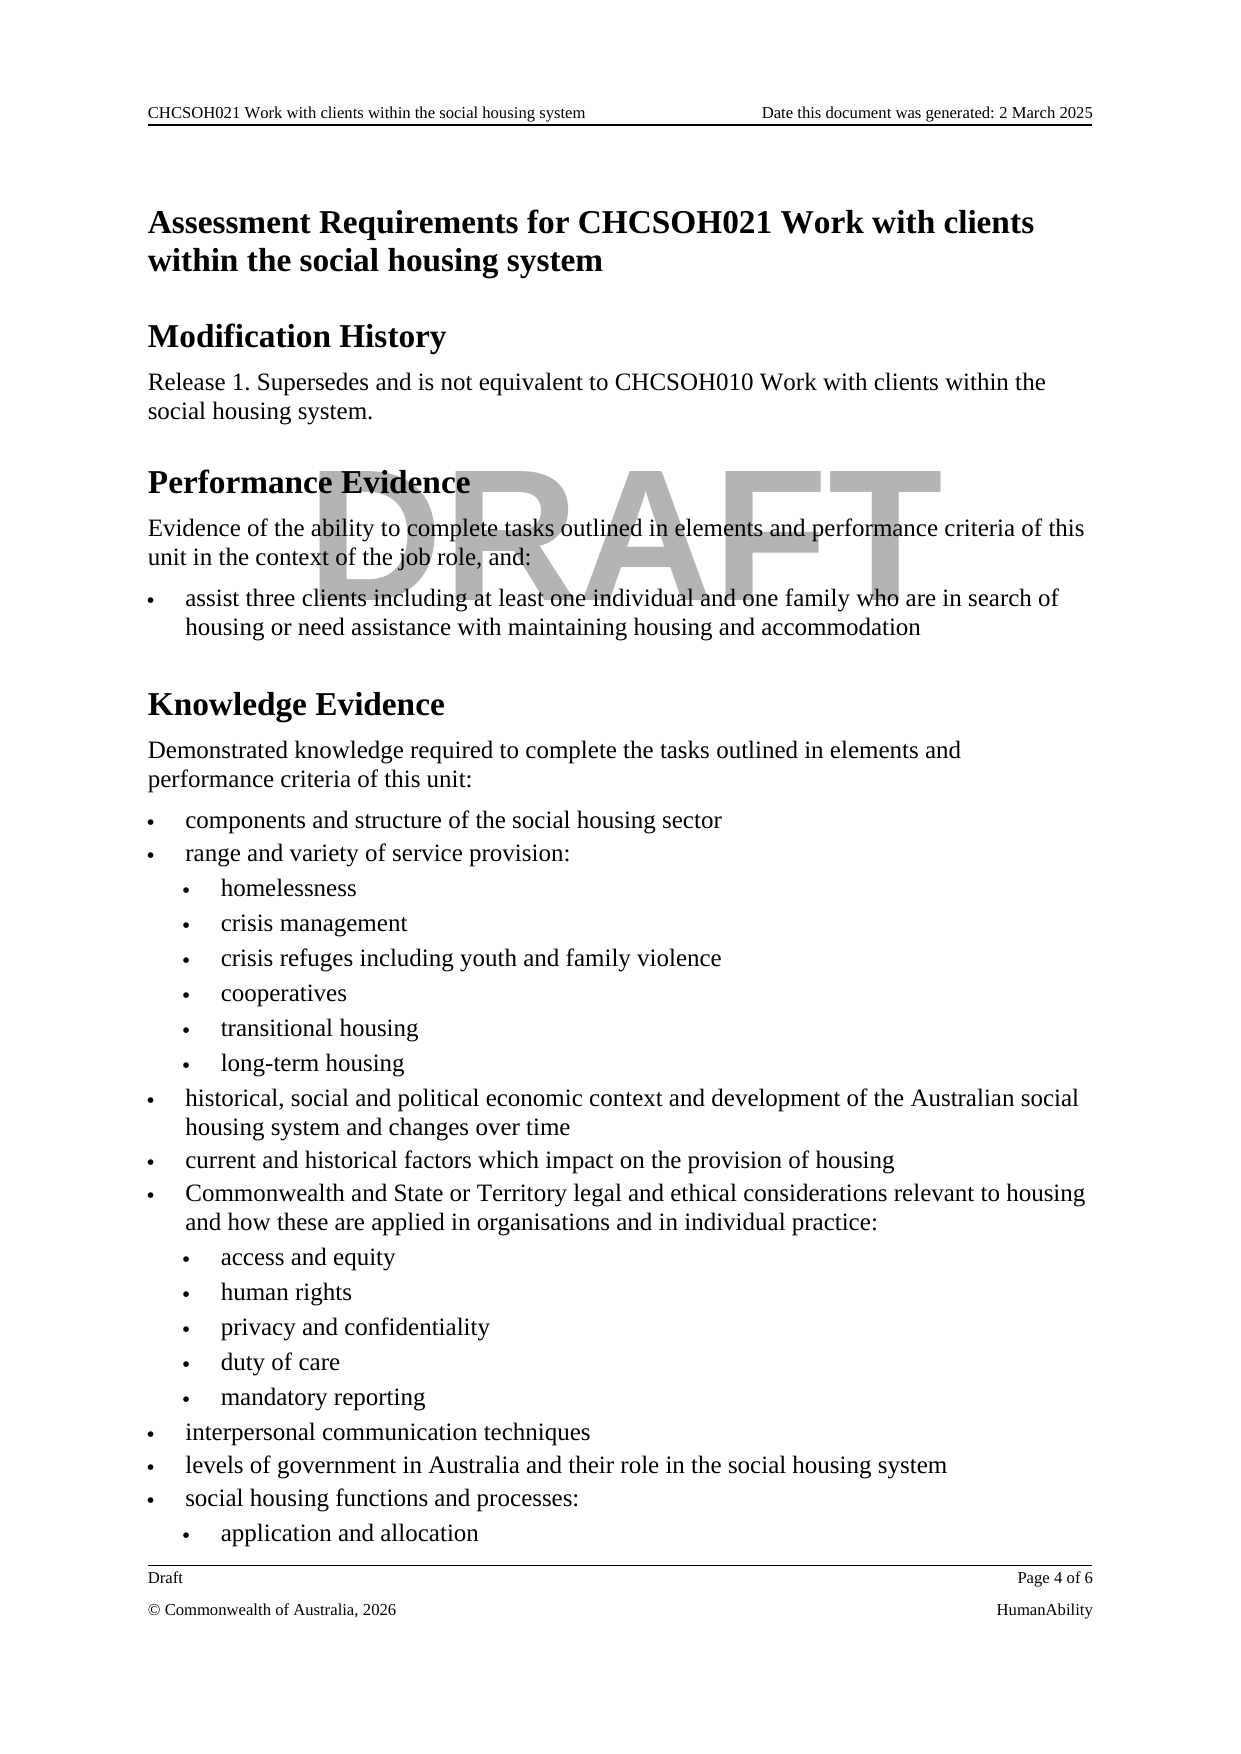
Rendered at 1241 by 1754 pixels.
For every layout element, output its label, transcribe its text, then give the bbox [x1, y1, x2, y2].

list long-term housing [183, 1048, 1092, 1077]
subtitle Performance Evidence [148, 462, 1092, 501]
list assist three clients including at least one individual and one family who are in search of housing or need assistance with maintaining housing and accommodation [148, 583, 1092, 641]
list social housing functions and processes: [148, 1483, 1092, 1511]
list duty of care [183, 1347, 1092, 1376]
list access and equity [183, 1242, 1092, 1271]
list components and structure of the social housing sector [148, 806, 1092, 834]
text Evidence of the ability to complete tasks outlined in elements and performance criteria of this unit in the context of the job role, and: [148, 513, 1092, 571]
list privacy and confidentiality [183, 1312, 1092, 1341]
list interpersonal communication techniques [148, 1417, 1092, 1446]
list historical, social and political economic context and development of the Australian social housing system and changes over time [148, 1083, 1092, 1141]
list transitional housing [183, 1013, 1092, 1042]
list range and variety of service provision: [148, 838, 1092, 867]
text Release 1. Supersedes and is not equivalent to CHCSOH010 Work with clients within the social housing system. [148, 367, 1092, 425]
list mandatory reporting [183, 1382, 1092, 1411]
list crisis refuges including youth and family violence [183, 943, 1092, 972]
list current and historical factors which impact on the provision of housing [148, 1145, 1092, 1174]
text Demonstrated knowledge required to complete the tasks outlined in elements and performance criteria of this unit: [148, 736, 1092, 793]
list application and allocation [183, 1518, 1092, 1546]
subtitle Knowledge Evidence [148, 685, 1092, 723]
list Commonwealth and State or Territory legal and ethical considerations relevant to housing and how these are applied in organisations and in individual practice: [148, 1178, 1092, 1236]
list crisis management [183, 908, 1092, 937]
subtitle Assessment Requirements for CHCSOH021 Work with clients within the social housing system [148, 202, 1092, 279]
list levels of government in Australia and their role in the social housing system [148, 1450, 1092, 1478]
list human rights [183, 1277, 1092, 1306]
list homelessness [183, 873, 1092, 902]
subtitle Modification History [148, 316, 1092, 355]
list cooperatives [183, 978, 1092, 1007]
